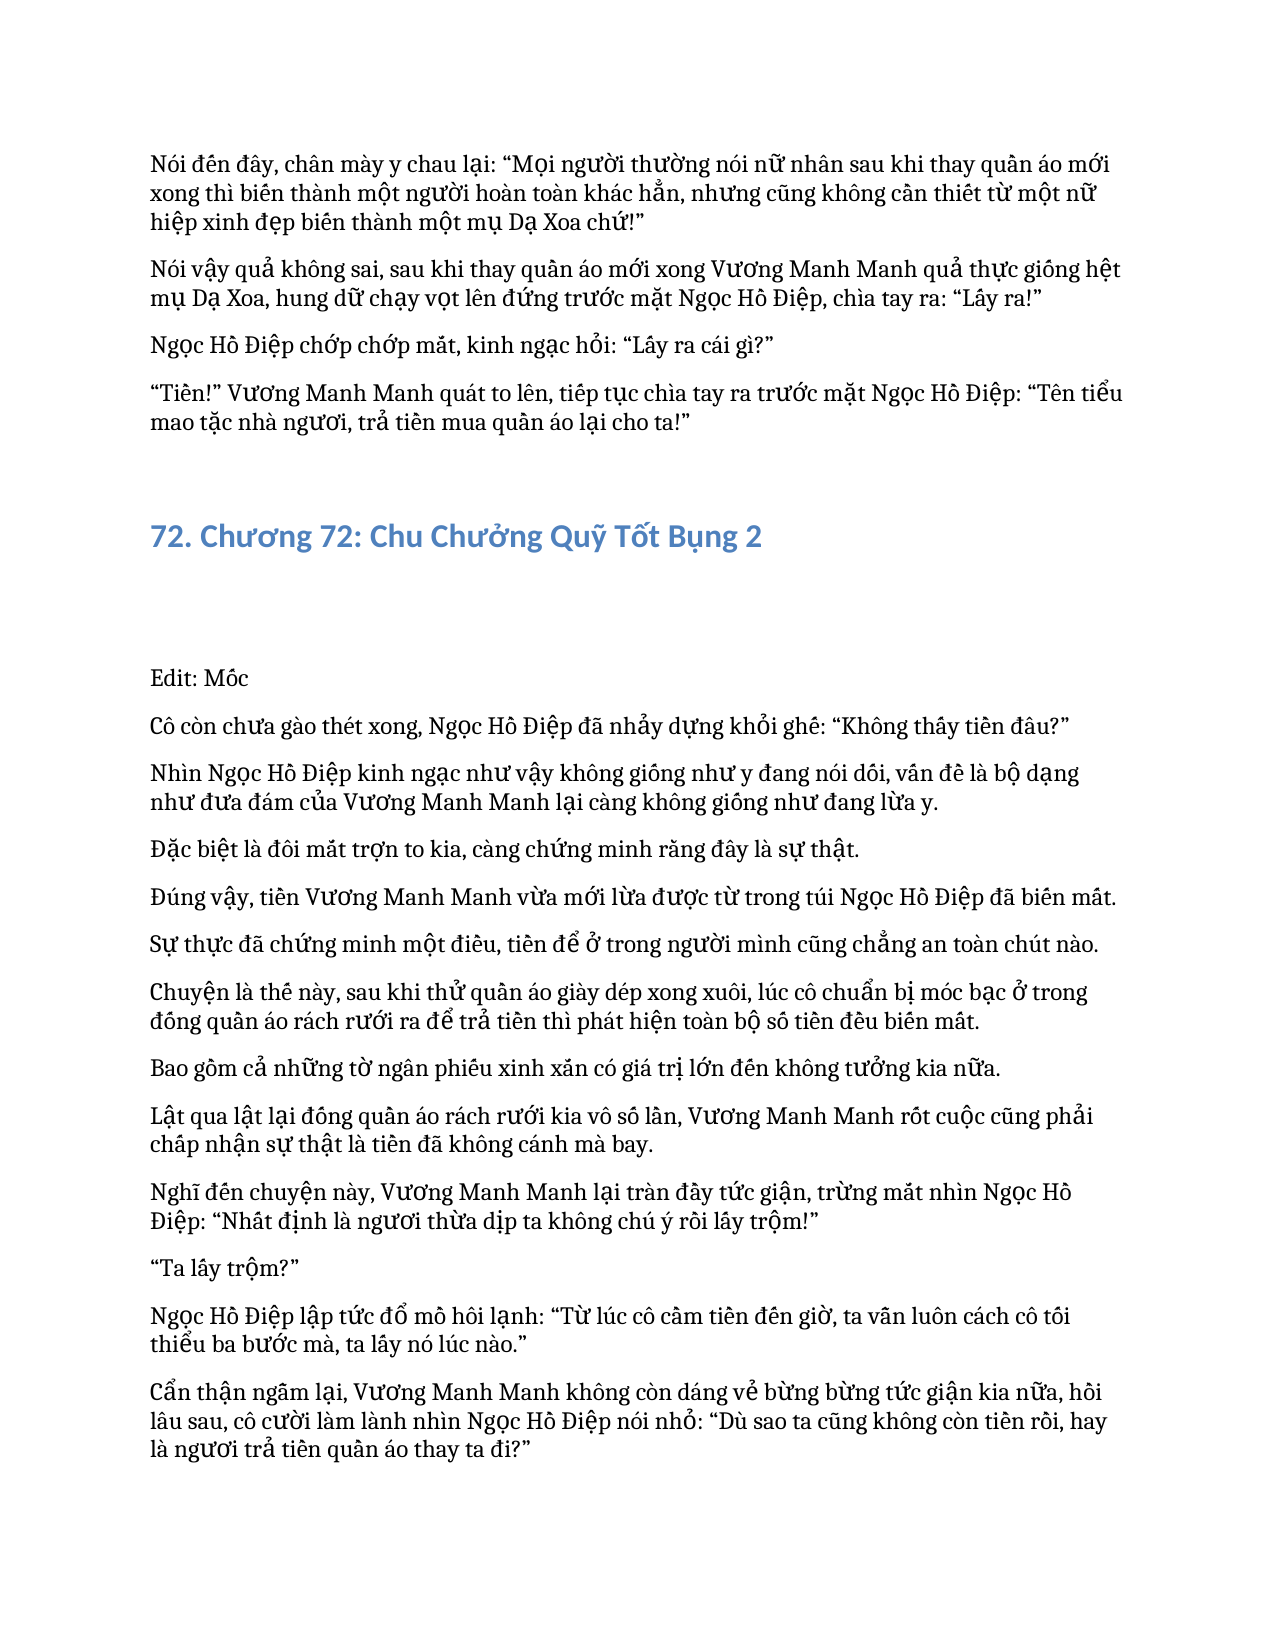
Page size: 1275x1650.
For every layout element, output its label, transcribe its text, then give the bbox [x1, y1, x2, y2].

text “Ta lấy trộm?” [150, 1254, 1125, 1283]
subtitle 72. Chương 72: Chu Chưởng Quỹ Tốt Bụng 2 [150, 514, 1125, 555]
text Bao gồm cả những tờ ngân phiếu xinh xắn có giá trị lớn đến không tưởng kia nữa. [150, 1054, 1125, 1083]
text Nói vậy quả không sai, sau khi thay quần áo mới xong Vương Manh Manh quả thực giống hệt mụ Dạ Xoa, hung dữ chạy vọt lên đứng trước mặt Ngọc Hồ Điệp, chìa tay ra: “Lấy ra!” [150, 255, 1125, 312]
text Chuyện là thế này, sau khi thử quần áo giày dép xong xuôi, lúc cô chuẩn bị móc bạc ở trong đống quần áo rách rưới ra để trả tiền thì phát hiện toàn bộ số tiền đều biến mất. [150, 978, 1125, 1035]
text Nhìn Ngọc Hồ Điệp kinh ngạc như vậy không giống như y đang nói dối, vấn đề là bộ dạng như đưa đám của Vương Manh Manh lại càng không giống như đang lừa y. [150, 759, 1125, 817]
text Nghĩ đến chuyện này, Vương Manh Manh lại tràn đầy tức giận, trừng mắt nhìn Ngọc Hồ Điệp: “Nhất định là ngươi thừa dịp ta không chú ý rồi lấy trộm!” [150, 1178, 1125, 1235]
text Ngọc Hồ Điệp chớp chớp mắt, kinh ngạc hỏi: “Lấy ra cái gì?” [150, 331, 1125, 360]
text Sự thực đã chứng minh một điều, tiền để ở trong người mình cũng chẳng an toàn chút nào. [150, 930, 1125, 959]
text Đặc biệt là đôi mắt trợn to kia, càng chứng minh rằng đây là sự thật. [150, 835, 1125, 864]
text Đúng vậy, tiền Vương Manh Manh vừa mới lừa được từ trong túi Ngọc Hồ Điệp đã biến mất. [150, 883, 1125, 912]
text Ngọc Hồ Điệp lập tức đổ mồ hôi lạnh: “Từ lúc cô cầm tiền đến giờ, ta vẫn luôn cách cô tối thiểu ba bước mà, ta lấy nó lúc nào.” [150, 1302, 1125, 1359]
text Cẩn thận ngẫm lại, Vương Manh Manh không còn dáng vẻ bừng bừng tức giận kia nữa, hồi lâu sau, cô cười làm lành nhìn Ngọc Hồ Điệp nói nhỏ: “Dù sao ta cũng không còn tiền rồi, hay là ngươi trả tiền quần áo thay ta đi?” [150, 1378, 1125, 1464]
text “Tiền!” Vương Manh Manh quát to lên, tiếp tục chìa tay ra trước mặt Ngọc Hồ Điệp: “Tên tiểu mao tặc nhà ngươi, trả tiền mua quần áo lại cho ta!” [150, 379, 1125, 494]
text Nói đến đây, chân mày y chau lại: “Mọi người thường nói nữ nhân sau khi thay quần áo mới xong thì biến thành một người hoàn toàn khác hẳn, nhưng cũng không cần thiết từ một nữ hiệp xinh đẹp biến thành một mụ Dạ Xoa chứ!” [150, 150, 1125, 236]
text Cô còn chưa gào thét xong, Ngọc Hồ Điệp đã nhảy dựng khỏi ghế: “Không thấy tiền đâu?” [150, 712, 1125, 740]
text Edit: Mốc [150, 664, 1125, 693]
text Lật qua lật lại đống quần áo rách rưới kia vô số lần, Vương Manh Manh rốt cuộc cũng phải chấp nhận sự thật là tiền đã không cánh mà bay. [150, 1102, 1125, 1159]
